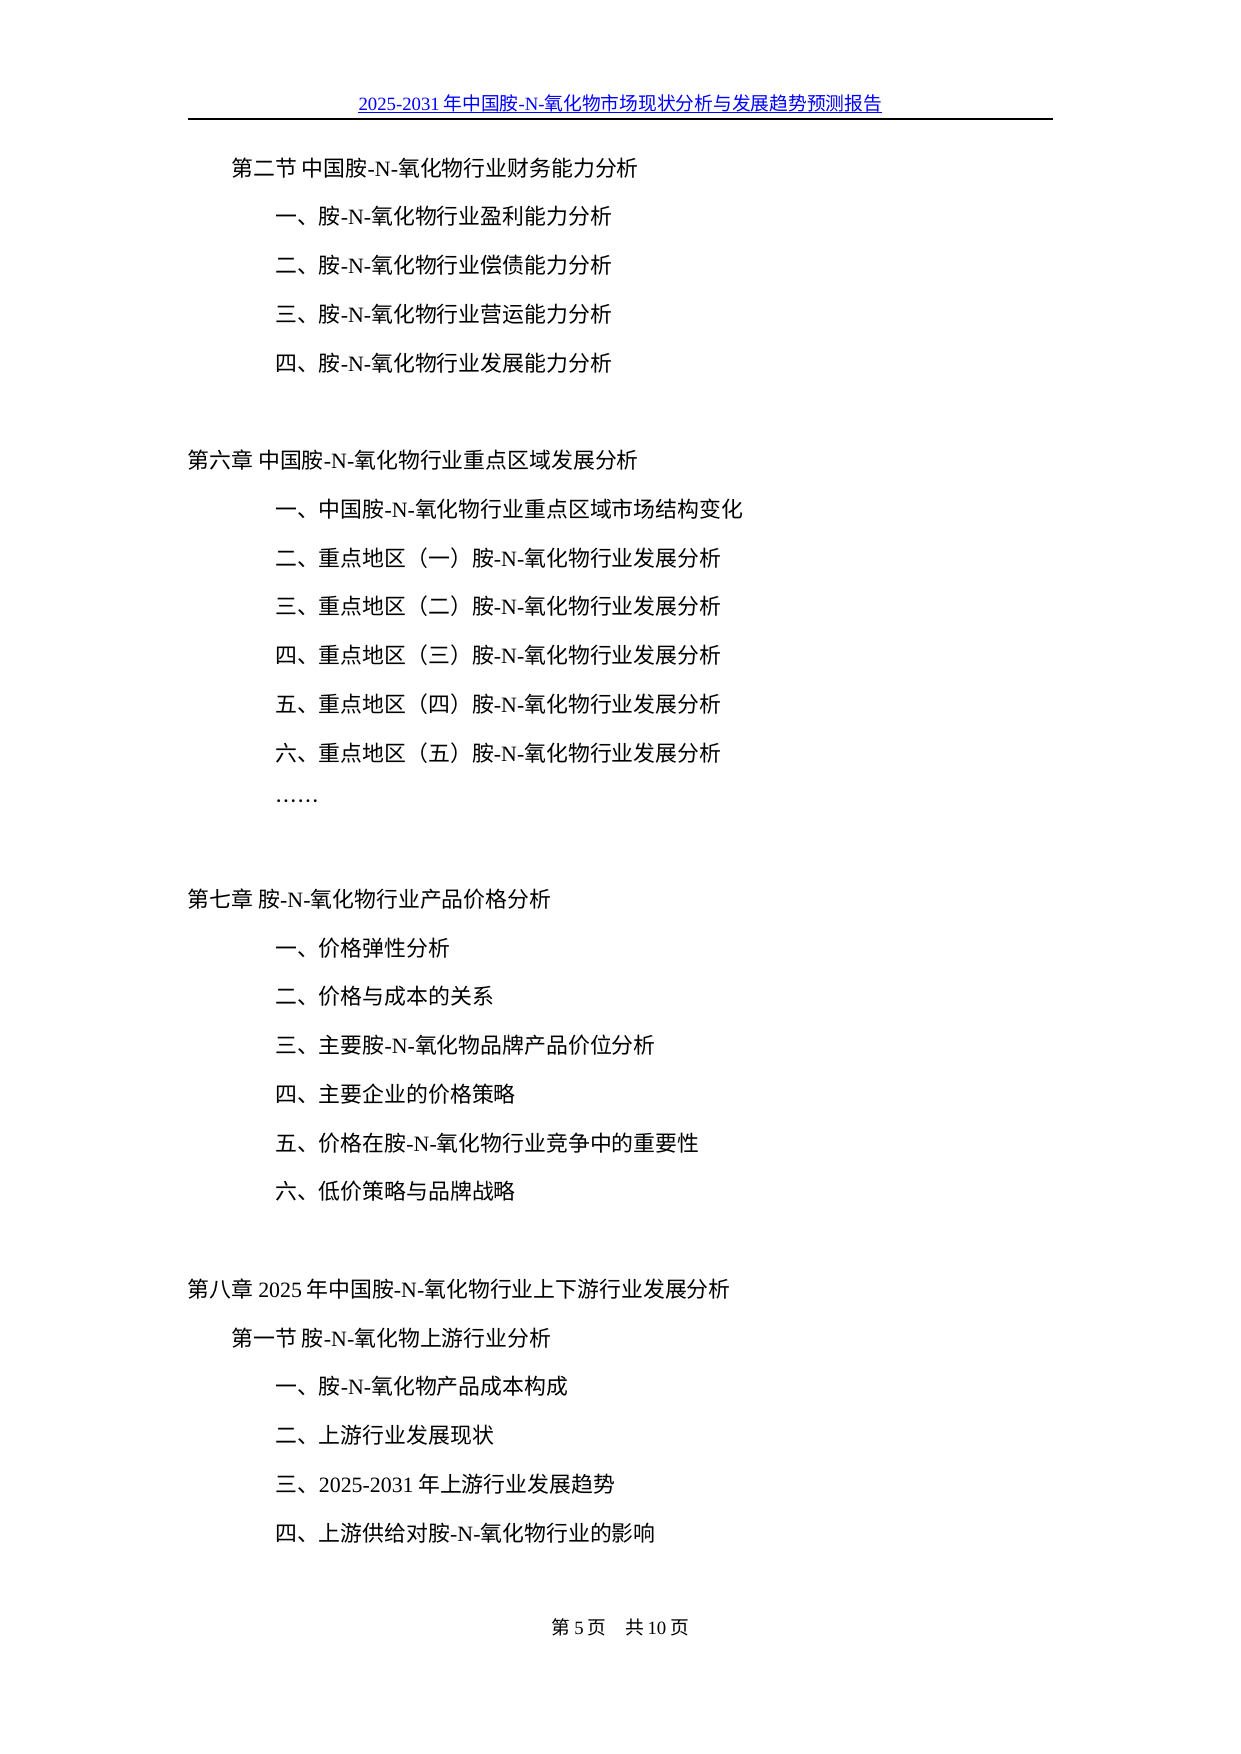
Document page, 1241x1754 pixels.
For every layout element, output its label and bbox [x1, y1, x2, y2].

text [187, 150, 1053, 1548]
